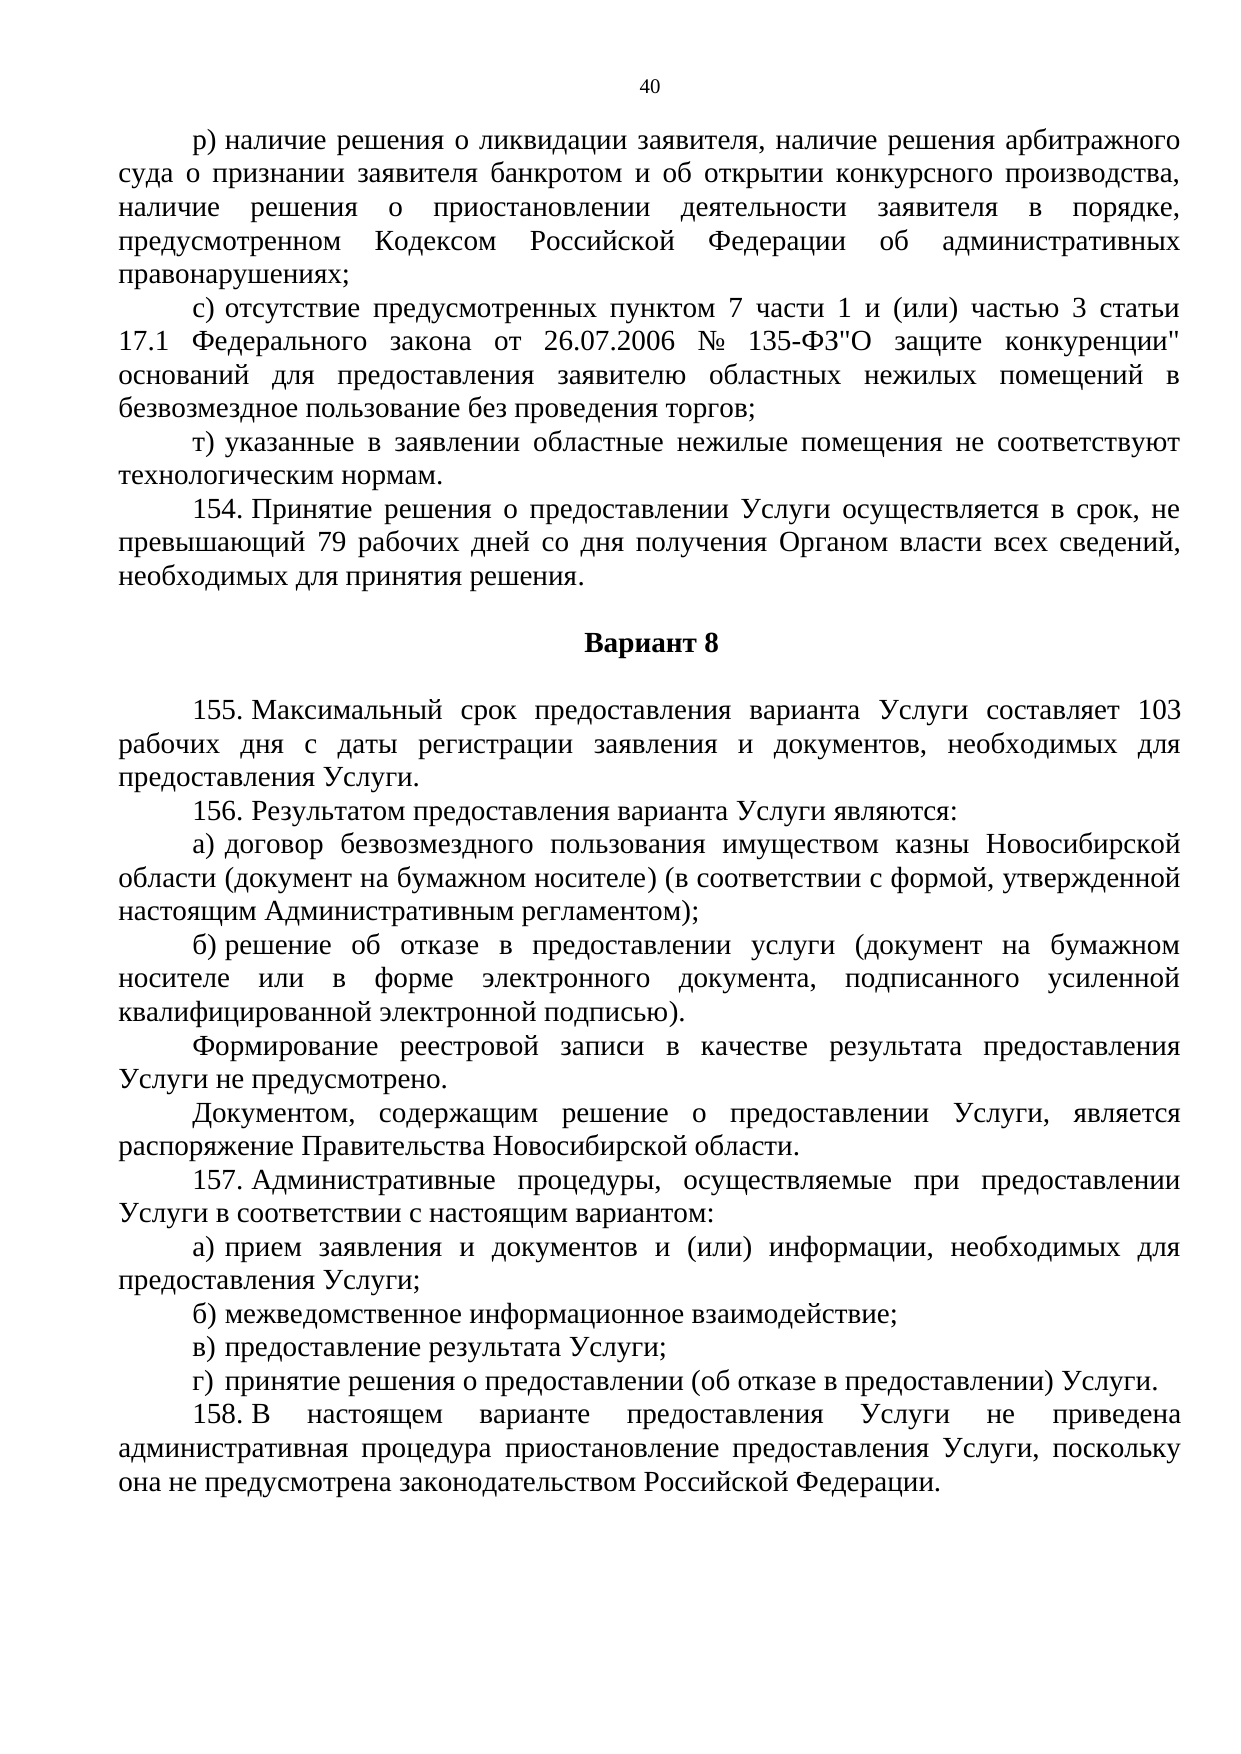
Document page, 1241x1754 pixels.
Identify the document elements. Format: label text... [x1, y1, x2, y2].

list Принятие решения о предоставлении Услуги осуществляется в срок, не превышающий 79 рабочих дней со дня получения Органом власти всех сведений, необходимых для принятия решения. [118, 491, 1181, 592]
list договор безвозмездного пользования имуществом казны Новосибирской области (документ на бумажном носителе) (в соответствии с формой, утвержденной настоящим Административным регламентом); [118, 826, 1181, 927]
list межведомственное информационное взаимодействие; [118, 1296, 1181, 1329]
list предоставление результата Услуги; [118, 1329, 1181, 1363]
list Результатом предоставления варианта Услуги являются: [118, 793, 1181, 826]
list решение об отказе в предоставлении услуги (документ на бумажном носителе или в форме электронного документа, подписанного усиленной квалифицированной электронной подписью). [118, 927, 1181, 1028]
list Административные процедуры, осуществляемые при предоставлении Услуги в соответствии с настоящим вариантом: [118, 1162, 1181, 1229]
list отсутствие предусмотренных пунктом 7 части 1 и (или) частью 3 статьи 17.1 Федерального закона от 26.07.2006 № 135-ФЗ"О защите конкуренции" оснований для предоставления заявителю областных нежилых помещений в безвозмездное пользование без проведения торгов; [118, 290, 1181, 424]
text Формирование реестровой записи в качестве результата предоставления Услуги не предусмотрено. [118, 1028, 1181, 1095]
list наличие решения о ликвидации заявителя, наличие решения арбитражного суда о признании заявителя банкротом и об открытии конкурсного производства, наличие решения о приостановлении деятельности заявителя в порядке, предусмотренном Кодексом Российской Федерации об административных правонарушениях; [118, 122, 1181, 290]
list В настоящем варианте предоставления Услуги не приведена административная процедура приостановление предоставления Услуги, поскольку она не предусмотрена законодательством Российской Федерации. [118, 1397, 1181, 1497]
list указанные в заявлении областные нежилые помещения не соответствуют технологическим нормам. [118, 424, 1181, 491]
text Документом, содержащим решение о предоставлении Услуги, является распоряжение Правительства Новосибирской области. [118, 1095, 1181, 1162]
list принятие решения о предоставлении (об отказе в предоставлении) Услуги. [118, 1363, 1181, 1397]
list прием заявления и документов и (или) информации, необходимых для предоставления Услуги; [118, 1229, 1181, 1296]
list Максимальный срок предоставления варианта Услуги составляет 103 рабочих дня с даты регистрации заявления и документов, необходимых для предоставления Услуги. [118, 692, 1181, 793]
